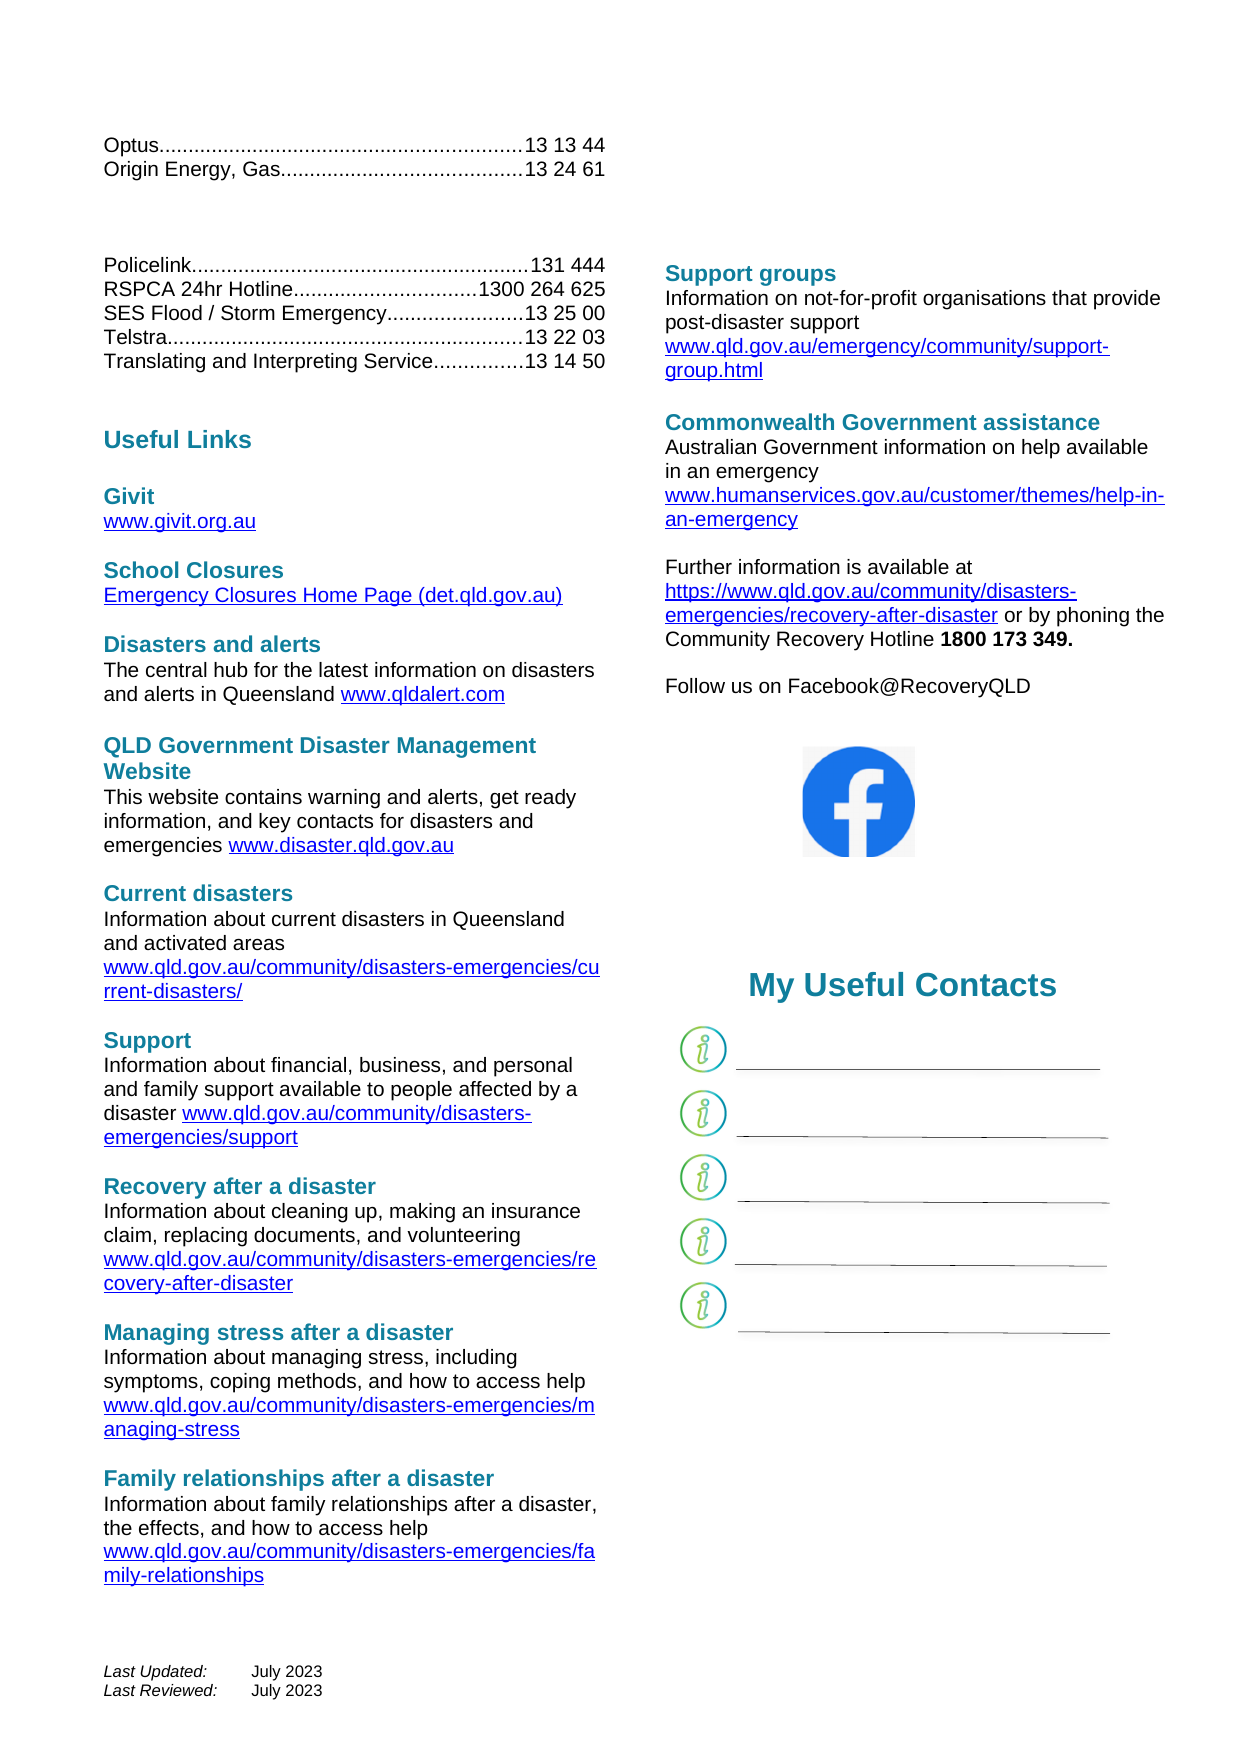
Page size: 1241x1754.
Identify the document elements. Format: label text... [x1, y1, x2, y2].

text Information about financial, business, and personal and family support available to people affected by a disaster www.qld.gov.au/community/disasters-emergencies/support [103, 1053, 606, 1149]
text Managing stress after a disaster [103, 1319, 606, 1345]
text Telstra 13 22 03 [103, 324, 606, 348]
text Family relationships after a disaster [103, 1465, 606, 1491]
text The central hub for the latest information on disasters and alerts in Queensland www.qldalert.com [103, 658, 606, 706]
text Emergency Closures Home Page (det.qld.gov.au) [103, 583, 606, 607]
text QLD Government Disaster Management Website [103, 732, 606, 784]
text Translating and Interpreting Service 13 14 50 [103, 348, 606, 372]
text Support groups [665, 260, 1167, 286]
text Disasters and alerts [103, 631, 606, 658]
text Australian Government information on help available in an emergency www.humanservices.gov.au/customer/themes/help-in-an-emergency [665, 435, 1167, 531]
text Commonwealth Government assistance [665, 408, 1167, 435]
text Information about family relationships after a disaster, the effects, and how to access help www.qld.gov.au/community/disasters-emergencies/family-relationships [103, 1491, 606, 1587]
text Origin Energy, Gas 13 24 61 [103, 157, 606, 181]
text Givit [103, 483, 606, 509]
text Optus 13 13 44 [103, 133, 606, 157]
picture [802, 746, 917, 857]
text SES Flood / Storm Emergency 13 25 00 [103, 301, 606, 324]
text RSPCA 24hr Hotline 1300 264 625 [103, 277, 606, 301]
text Information about current disasters in Queensland and activated areas www.qld.gov.au/community/disasters-emergencies/current-disasters/ [103, 907, 606, 1003]
text Information about managing stress, including symptoms, coping methods, and how to access help www.qld.gov.au/community/disasters-emergencies/managing-stress [103, 1345, 606, 1441]
text Recovery after a disaster [103, 1173, 606, 1199]
text School Closures [103, 557, 606, 583]
text Useful Links [103, 425, 606, 454]
text My Useful Contacts [665, 965, 1167, 1004]
text Further information is available at https://www.qld.gov.au/community/disasters-emergencies/recovery-after-disaster or by phoning the Community Recovery Hotline 1800 173 349. [665, 554, 1167, 650]
text Follow us on Facebook@RecoveryQLD [665, 674, 1167, 698]
text Information about cleaning up, making an insurance claim, replacing documents, and volunteering www.qld.gov.au/community/disasters-emergencies/recovery-after-disaster [103, 1199, 606, 1295]
text This website contains warning and alerts, get ready information, and key contacts for disasters and emergencies www.disaster.qld.gov.au [103, 784, 606, 856]
text Support [103, 1027, 606, 1053]
text Information on not-for-profit organisations that provide post-disaster support www.qld.gov.au/emergency/community/support-group.html [665, 286, 1167, 382]
text Policelink 131 444 [103, 253, 606, 277]
text Current disasters [103, 880, 606, 907]
picture [670, 1016, 735, 1337]
text www.givit.org.au [103, 509, 606, 533]
